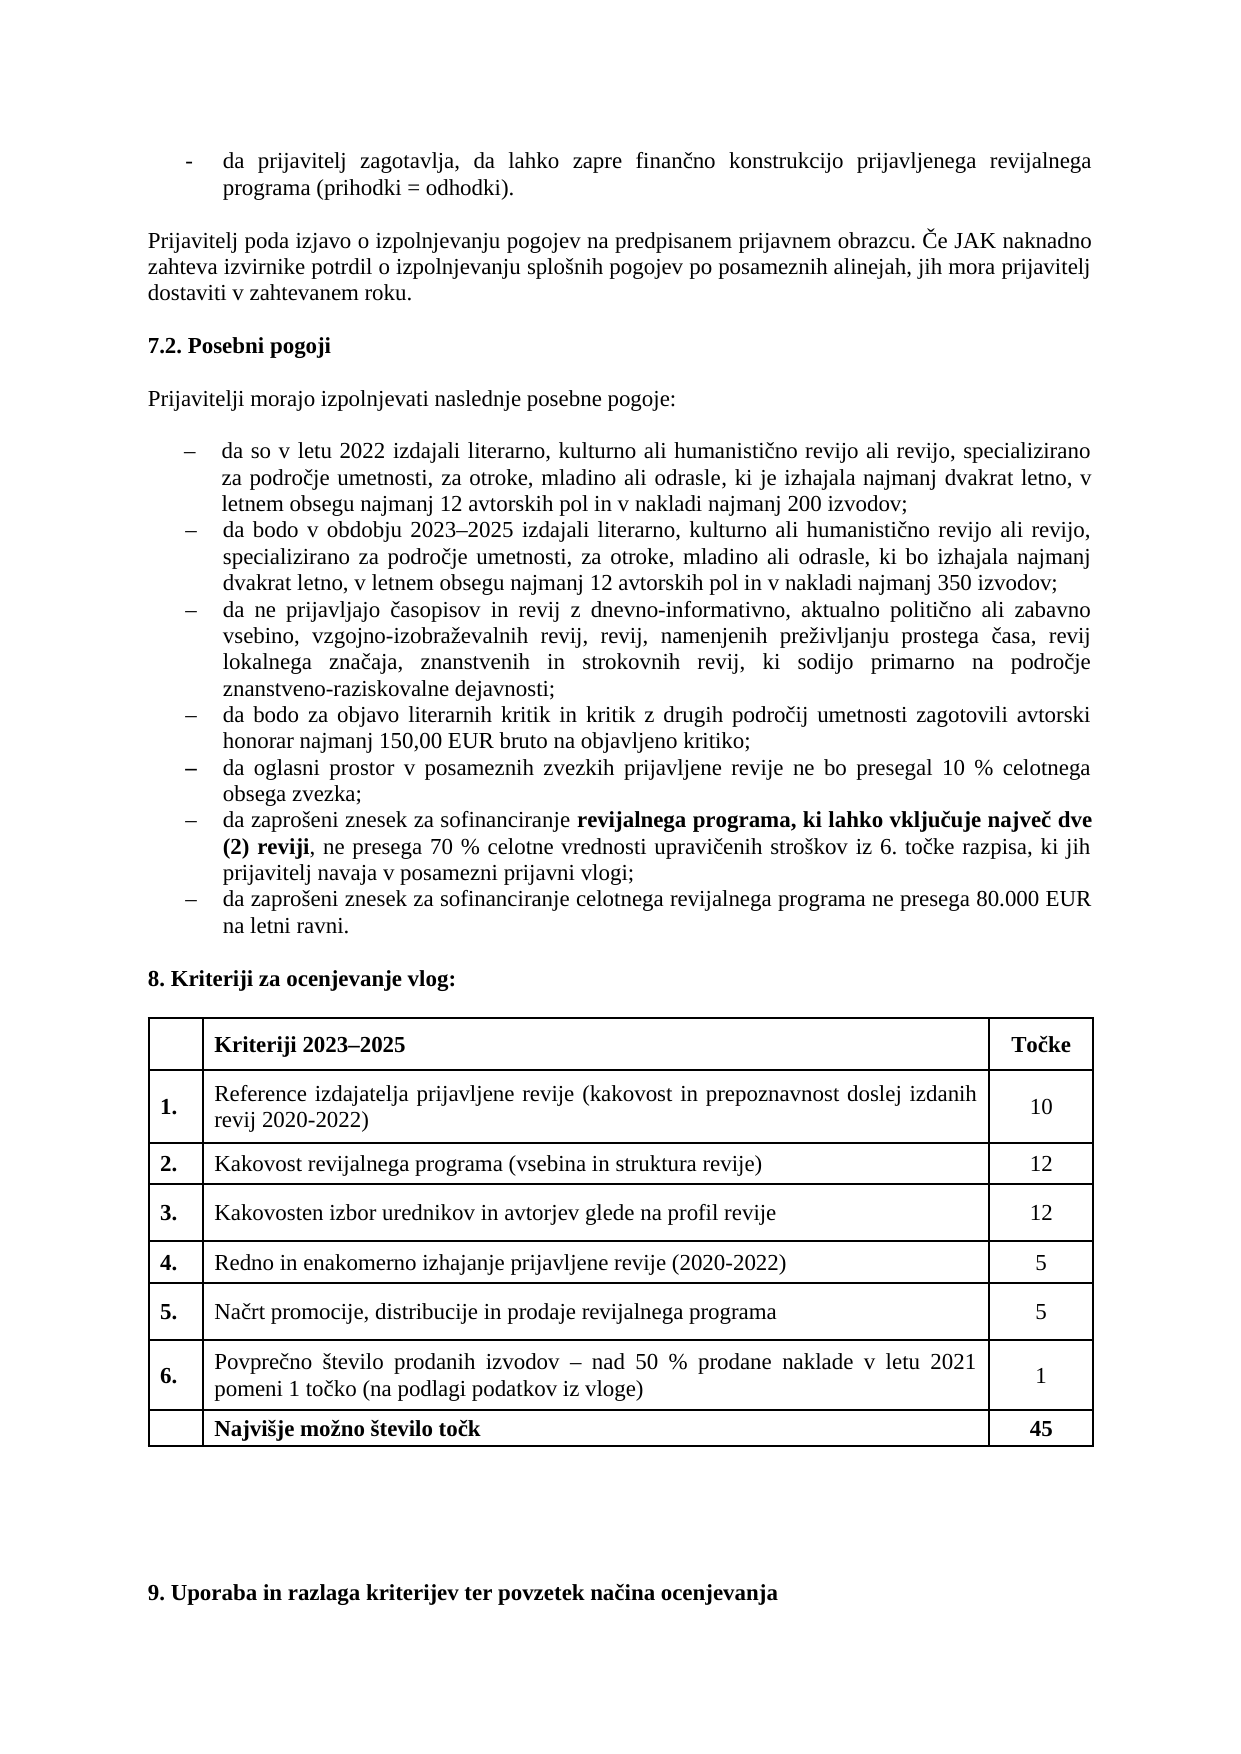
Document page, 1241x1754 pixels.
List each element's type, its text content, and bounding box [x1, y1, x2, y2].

list da prijavitelj zagotavlja, da lahko zapre finančno konstrukcijo prijavljenega revijalnega programa (prihodki = odhodki). [185, 148, 1093, 200]
table_cell 10 [990, 1071, 1092, 1142]
table_cell 1. [150, 1071, 202, 1142]
table_cell 5 [990, 1242, 1092, 1282]
table_cell 12 [990, 1185, 1092, 1240]
table_cell Redno in enakomerno izhajanje prijavljene revije (2020-2022) [204, 1242, 988, 1282]
table_header Točke [990, 1019, 1092, 1069]
table_cell 2. [150, 1144, 202, 1183]
list da bodo v obdobju 2023–2025 izdajali literarno, kulturno ali humanistično revijo ali revijo, specializirano za področje umetnosti, za otroke, mladino ali odrasle, ki bo izhajala najmanj dvakrat letno, v letnem obsegu najmanj 12 avtorskih pol in v nakladi najmanj 350 izvodov; [185, 517, 1093, 596]
table_cell 45 [990, 1411, 1092, 1445]
table_cell Kakovosten izbor urednikov in avtorjev glede na profil revije [204, 1185, 988, 1240]
table_cell 5. [150, 1284, 202, 1338]
table_cell 1 [990, 1341, 1092, 1409]
list da ne prijavljajo časopisov in revij z dnevno-informativno, aktualno politično ali zabavno vsebino, vzgojno-izobraževalnih revij, revij, namenjenih preživljanju prostega časa, revij lokalnega značaja, znanstvenih in strokovnih revij, ki sodijo primarno na področje znanstveno-raziskovalne dejavnosti; [185, 596, 1093, 701]
list da oglasni prostor v posameznih zvezkih prijavljene revije ne bo presegal 10 % celotnega obsega zvezka; [185, 754, 1093, 806]
table_cell Najvišje možno število točk [204, 1411, 988, 1445]
table_cell 5 [990, 1284, 1092, 1338]
table_cell Načrt promocije, distribucije in prodaje revijalnega programa [204, 1284, 988, 1338]
text Prijavitelji morajo izpolnjevati naslednje posebne pogoje: [148, 385, 1093, 411]
list da so v letu 2022 izdajali literarno, kulturno ali humanistično revijo ali revijo, specializirano za področje umetnosti, za otroke, mladino ali odrasle, ki je izhajala najmanj dvakrat letno, v letnem obsegu najmanj 12 avtorskih pol in v nakladi najmanj 200 izvodov; [184, 437, 1093, 517]
table_cell 4. [150, 1242, 202, 1282]
table_cell Povprečno število prodanih izvodov – nad 50 % prodane naklade v letu 2021 pomeni 1 točko (na podlagi podatkov iz vloge) [204, 1341, 988, 1409]
table_header Kriteriji 2023–2025 [204, 1019, 988, 1069]
table_header [150, 1019, 202, 1069]
table_cell 12 [990, 1144, 1092, 1183]
list da zaprošeni znesek za sofinanciranje revijalnega programa, ki lahko vključuje največ dve (2) reviji, ne presega 70 % celotne vrednosti upravičenih stroškov iz 6. točke razpisa, ki jih prijavitelj navaja v posamezni prijavni vlogi; [185, 806, 1093, 886]
text 9. Uporaba in razlaga kriterijev ter povzetek načina ocenjevanja [148, 1579, 1093, 1605]
table_cell 6. [150, 1341, 202, 1409]
table_cell 3. [150, 1185, 202, 1240]
list da bodo za objavo literarnih kritik in kritik z drugih področij umetnosti zagotovili avtorski honorar najmanj 150,00 EUR bruto na objavljeno kritiko; [185, 701, 1093, 754]
text 7.2. Posebni pogoji [148, 332, 1093, 358]
table_cell Reference izdajatelja prijavljene revije (kakovost in prepoznavnost doslej izdanih revij 2020-2022) [204, 1071, 988, 1142]
text 8. Kriteriji za ocenjevanje vlog: [148, 964, 1093, 991]
text Prijavitelj poda izjavo o izpolnjevanju pogojev na predpisanem prijavnem obrazcu. Če JAK naknadno zahteva izvirnike potrdil o izpolnjevanju splošnih pogojev po posameznih alinejah, jih mora prijavitelj dostaviti v zahtevanem roku. [148, 227, 1093, 306]
table_cell [150, 1411, 202, 1445]
list da zaprošeni znesek za sofinanciranje celotnega revijalnega programa ne presega 80.000 EUR na letni ravni. [185, 886, 1093, 938]
table_cell Kakovost revijalnega programa (vsebina in struktura revije) [204, 1144, 988, 1183]
